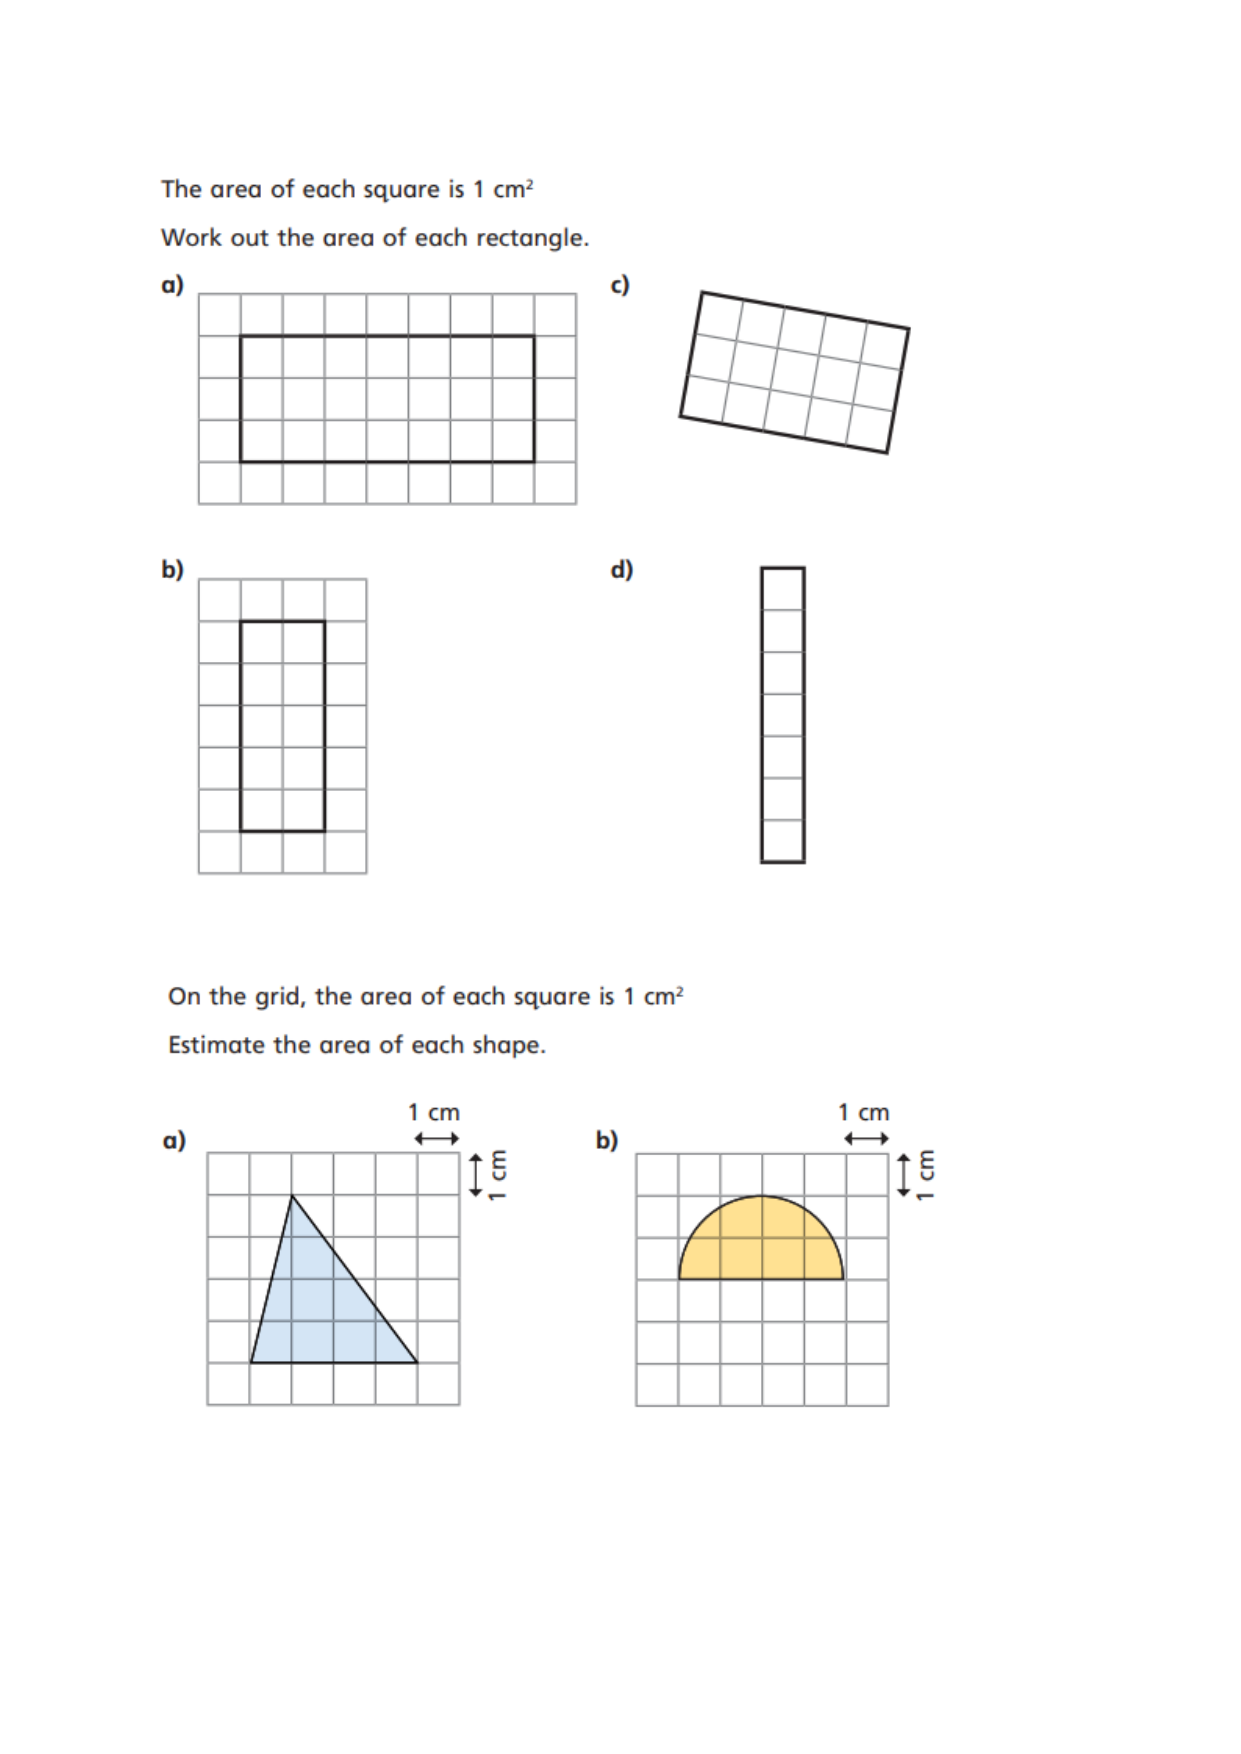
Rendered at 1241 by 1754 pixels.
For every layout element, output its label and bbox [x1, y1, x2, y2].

picture [150, 964, 1025, 1451]
picture [150, 150, 936, 899]
